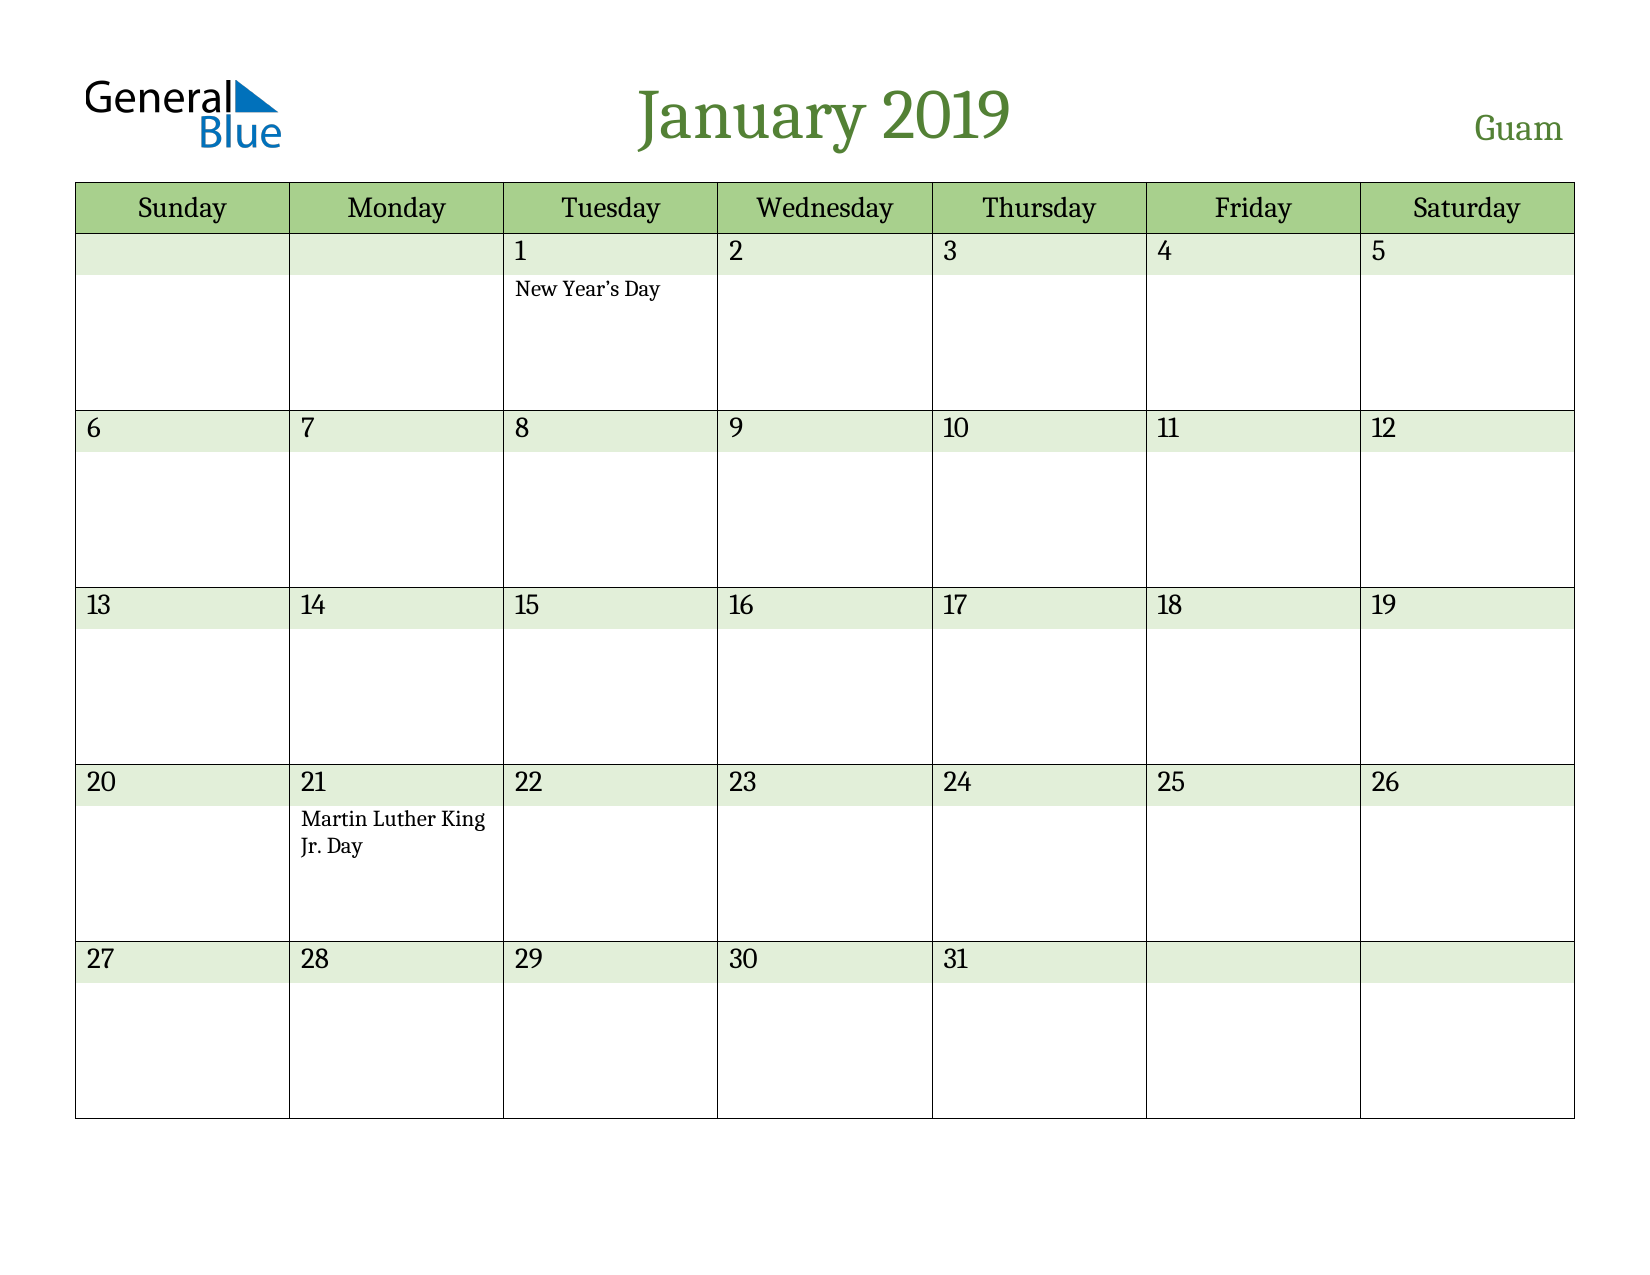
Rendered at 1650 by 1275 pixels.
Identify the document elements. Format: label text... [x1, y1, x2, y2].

table_cell [1147, 942, 1360, 983]
table_cell Saturday [1361, 183, 1574, 233]
table_cell [290, 234, 503, 275]
table_cell 17 [933, 588, 1146, 629]
table_cell [290, 452, 503, 587]
table_cell [76, 806, 289, 941]
table_cell 10 [933, 411, 1146, 452]
table_cell [1147, 983, 1360, 1118]
table_cell [1361, 275, 1574, 410]
table_cell 19 [1361, 588, 1574, 629]
table_cell 23 [718, 765, 932, 806]
table_cell 30 [718, 942, 932, 983]
table_cell [1147, 452, 1360, 587]
table_cell 26 [1361, 765, 1574, 806]
table_cell [76, 983, 289, 1118]
table_cell [76, 234, 289, 275]
table_cell 11 [1147, 411, 1360, 452]
table_cell [933, 983, 1146, 1118]
table_cell 18 [1147, 588, 1360, 629]
table_cell [718, 806, 932, 941]
table_cell [1361, 629, 1574, 764]
table_cell 28 [290, 942, 503, 983]
table_cell 21 [290, 765, 503, 806]
table_cell [504, 983, 717, 1118]
table_cell [718, 983, 932, 1118]
table_cell 29 [504, 942, 717, 983]
table_header January 2019 [504, 75, 1146, 182]
table_cell [1361, 942, 1574, 983]
table_cell 20 [76, 765, 289, 806]
table_cell 1 [504, 234, 717, 275]
table_cell 13 [76, 588, 289, 629]
table_cell [933, 629, 1146, 764]
table_cell 15 [504, 588, 717, 629]
table_cell 31 [933, 942, 1146, 983]
table_cell 22 [504, 765, 717, 806]
table_cell [504, 629, 717, 764]
table_cell 6 [76, 411, 289, 452]
table_cell 2 [718, 234, 932, 275]
table_cell New Year’s Day [504, 275, 717, 410]
table_cell [76, 275, 289, 410]
table_header Guam [1146, 75, 1574, 182]
table_cell [933, 452, 1146, 587]
table_cell [933, 275, 1146, 410]
table_cell [1361, 452, 1574, 587]
table_cell 25 [1147, 765, 1360, 806]
table_cell [1361, 983, 1574, 1118]
table_cell 24 [933, 765, 1146, 806]
table_cell [933, 806, 1146, 941]
table_cell [76, 629, 289, 764]
table_cell [718, 629, 932, 764]
table_cell 3 [933, 234, 1146, 275]
table_cell [290, 629, 503, 764]
table_cell [1361, 806, 1574, 941]
table_cell Tuesday [504, 183, 717, 233]
table_cell Sunday [76, 183, 289, 233]
table_cell [504, 806, 717, 941]
table_cell [290, 275, 503, 410]
table_cell 8 [504, 411, 717, 452]
table_cell [1147, 275, 1360, 410]
table_cell 14 [290, 588, 503, 629]
table_cell [1147, 806, 1360, 941]
table_cell [718, 452, 932, 587]
table_cell [504, 452, 717, 587]
table_cell 5 [1361, 234, 1574, 275]
table_cell Martin Luther King Jr. Day [290, 806, 503, 941]
table_cell Thursday [933, 183, 1146, 233]
table_cell 7 [290, 411, 503, 452]
table_cell 9 [718, 411, 932, 452]
table_header [76, 75, 503, 182]
table_cell [290, 983, 503, 1118]
table_cell [718, 275, 932, 410]
table_cell Wednesday [718, 183, 932, 233]
table_cell [1147, 629, 1360, 764]
table_cell 27 [76, 942, 289, 983]
picture [86, 80, 281, 148]
table_cell 4 [1147, 234, 1360, 275]
table_cell 16 [718, 588, 932, 629]
table_cell Monday [290, 183, 503, 233]
table_cell 12 [1361, 411, 1574, 452]
table_cell Friday [1147, 183, 1360, 233]
table_cell [76, 452, 289, 587]
